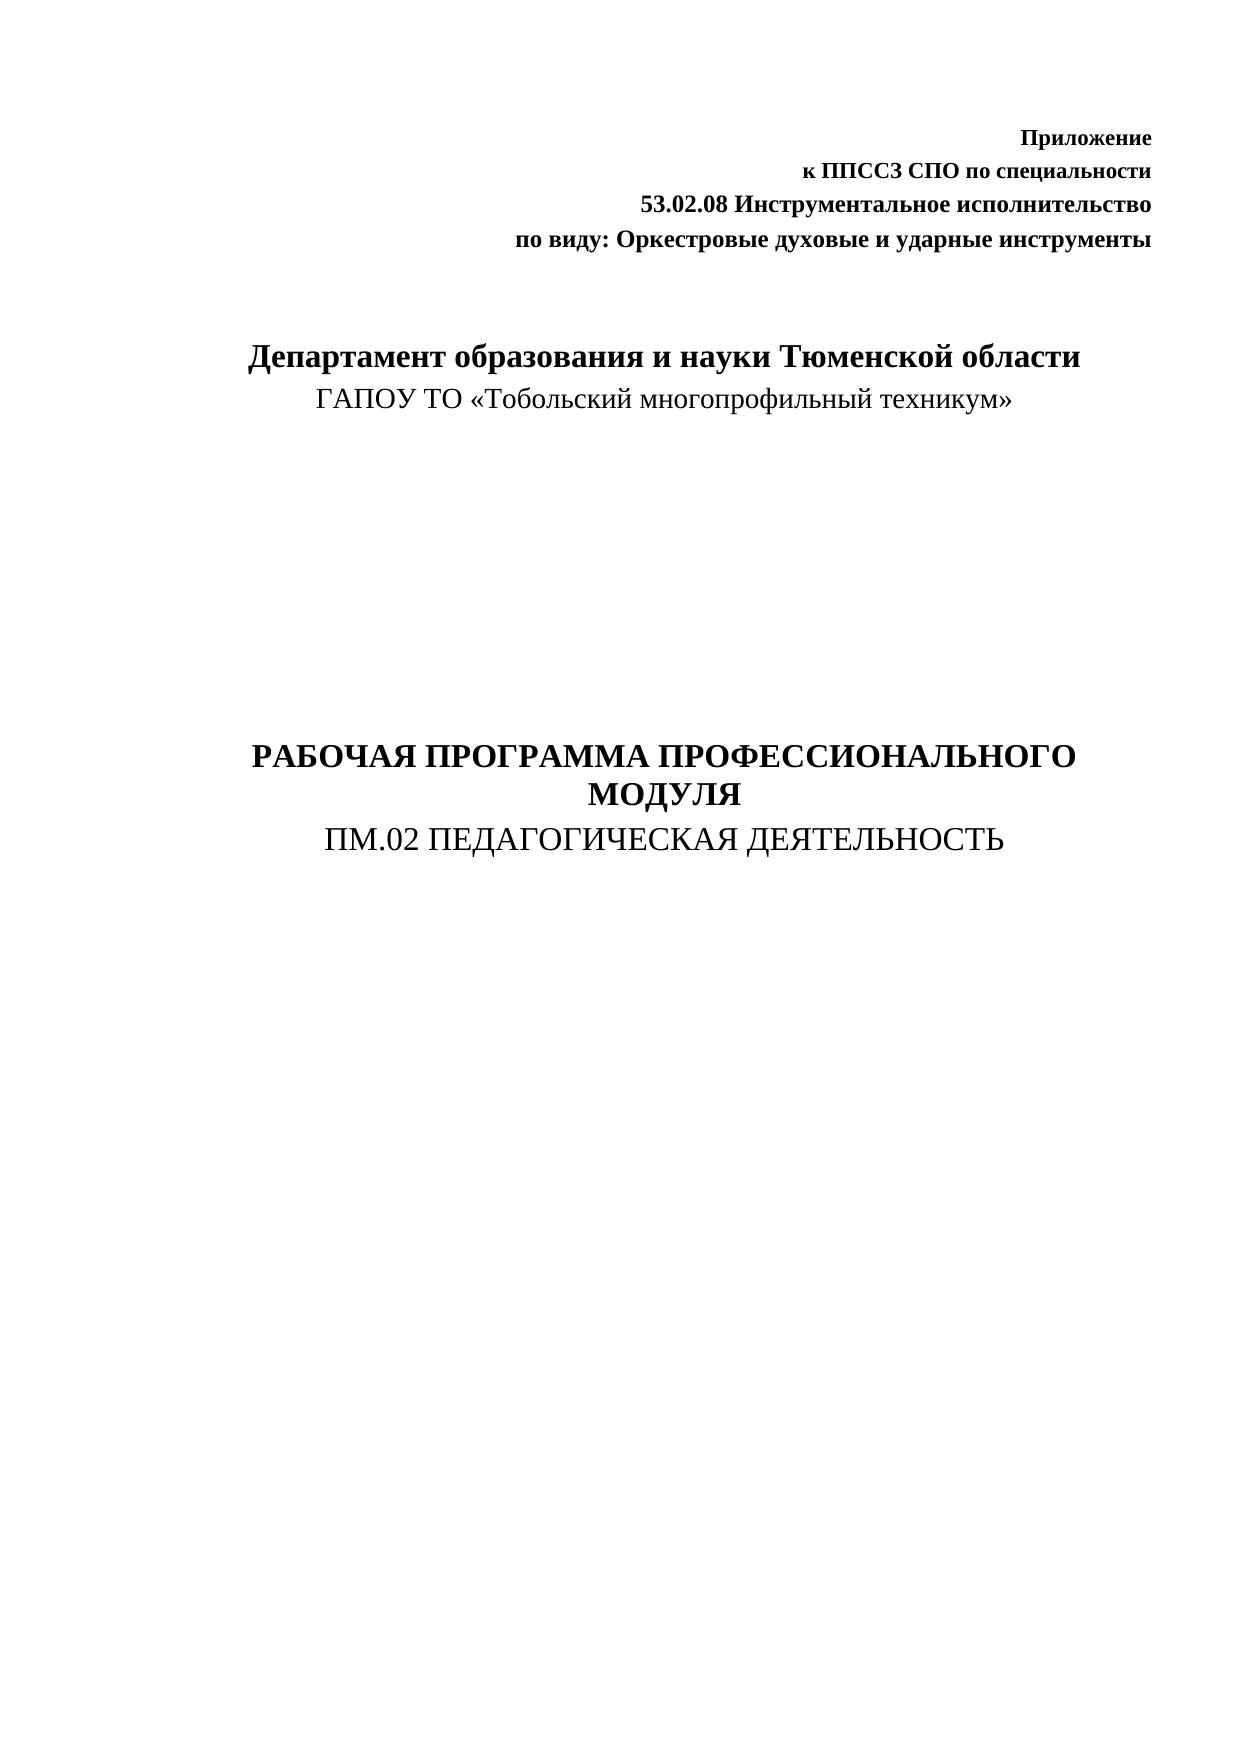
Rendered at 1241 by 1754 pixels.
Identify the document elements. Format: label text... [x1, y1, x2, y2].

text Рабочая ПРОГРАММа профессионального модуля [171, 736, 1158, 819]
text ПМ.02 Педагогическая деятельность [171, 819, 1158, 864]
text 53.02.08 Инструментальное исполнительство [171, 189, 1158, 224]
text ГАПОУ ТО «Тобольский многопрофильный техникум» [171, 381, 1158, 421]
text по виду: Оркестровые духовые и ударные инструменты [171, 224, 1158, 259]
text Департамент образования и науки Тюменской области [171, 337, 1158, 381]
text Приложение [171, 118, 1158, 157]
text к ППССЗ СПО по специальности [171, 157, 1158, 189]
